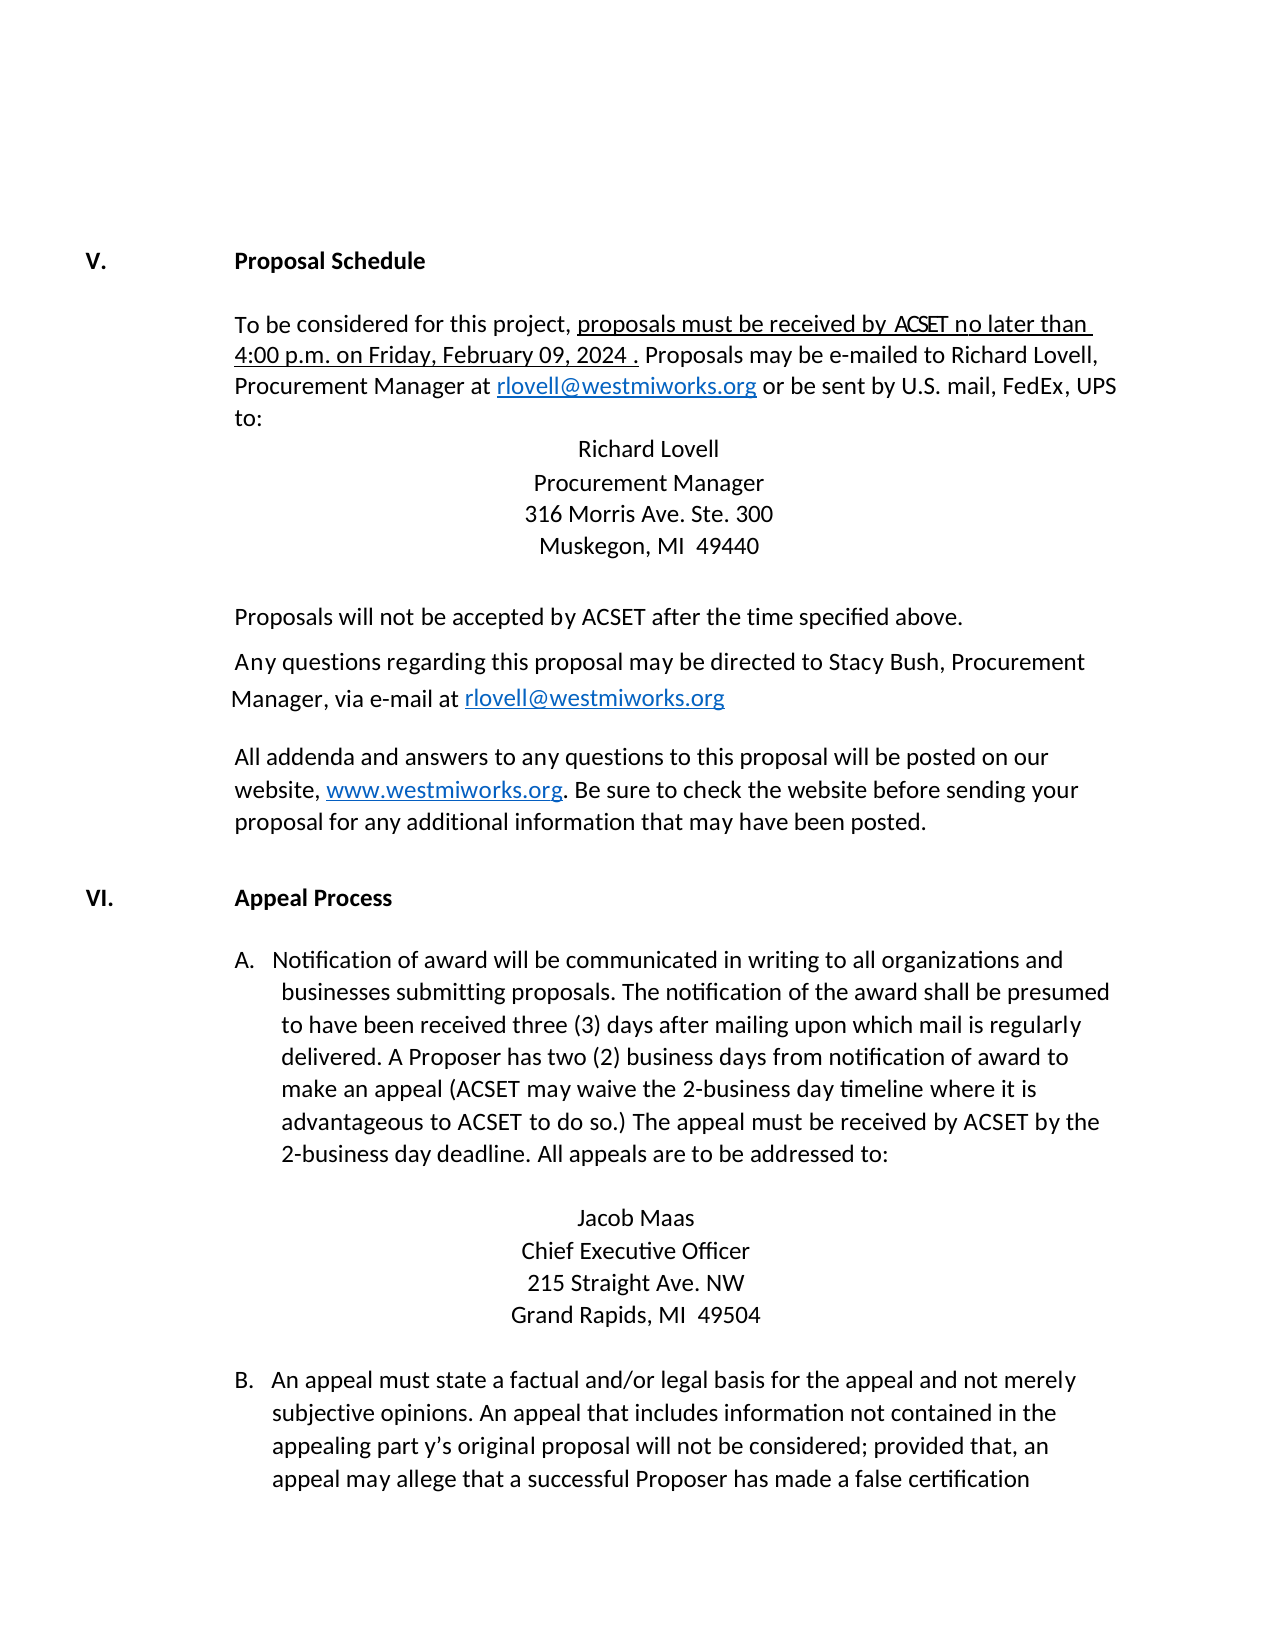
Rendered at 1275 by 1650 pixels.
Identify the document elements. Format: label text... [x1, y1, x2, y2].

text V. Proposal Schedule [85, 245, 1127, 275]
text 316 Morris Ave. Ste. 300 [171, 499, 1127, 527]
text Jacob Maas [198, 1202, 1073, 1233]
text All addenda and answers to any questions to this proposal will be posted on our website, www.westmiworks.org. Be sure to check the website before sending your proposal for any additional information that may have been posted. [234, 741, 1131, 837]
text Proposals will not be accepted by ACSET after the time specified above. [234, 601, 1122, 631]
text Richard Lovell [459, 432, 1127, 464]
text Manager, via e-mail at rlovell@westmiworks.org [225, 683, 1127, 712]
text Grand Rapids, MI 49504 [198, 1299, 1073, 1330]
text A. Notification of award will be communicated in writing to all organizations and businesses submitting proposals. The notification of the award shall be presumed to have been received three (3) days after mailing upon which mail is regularly delivered. A Proposer has two (2) business days from notification of award to make an appeal (ACSET may waive the 2-business day timeline where it is advantageous to ACSET to do so.) The appeal must be received by ACSET by the 2-business day deadline. All appeals are to be addressed to: [234, 944, 1112, 1168]
text Any questions regarding this proposal may be directed to Stacy Bush, Procurement [234, 647, 1127, 677]
text 215 Straight Ave. NW [198, 1267, 1073, 1298]
text Chief Executive Officer [198, 1235, 1073, 1265]
text Muskegon, MI 49440 [171, 531, 1127, 559]
text VI. Appeal Process [86, 882, 1127, 913]
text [234, 1364, 1106, 1493]
text Procurement Manager [171, 467, 1127, 496]
text To be considered for this project, proposals must be received by ACSET no later than 4:00 p.m. on . Proposals may be e-mailed to Richard Lovell, Procurement Manager at rlovell@westmiworks.org or be sent by U.S. mail, FedEx, UPS to: [234, 308, 1127, 432]
